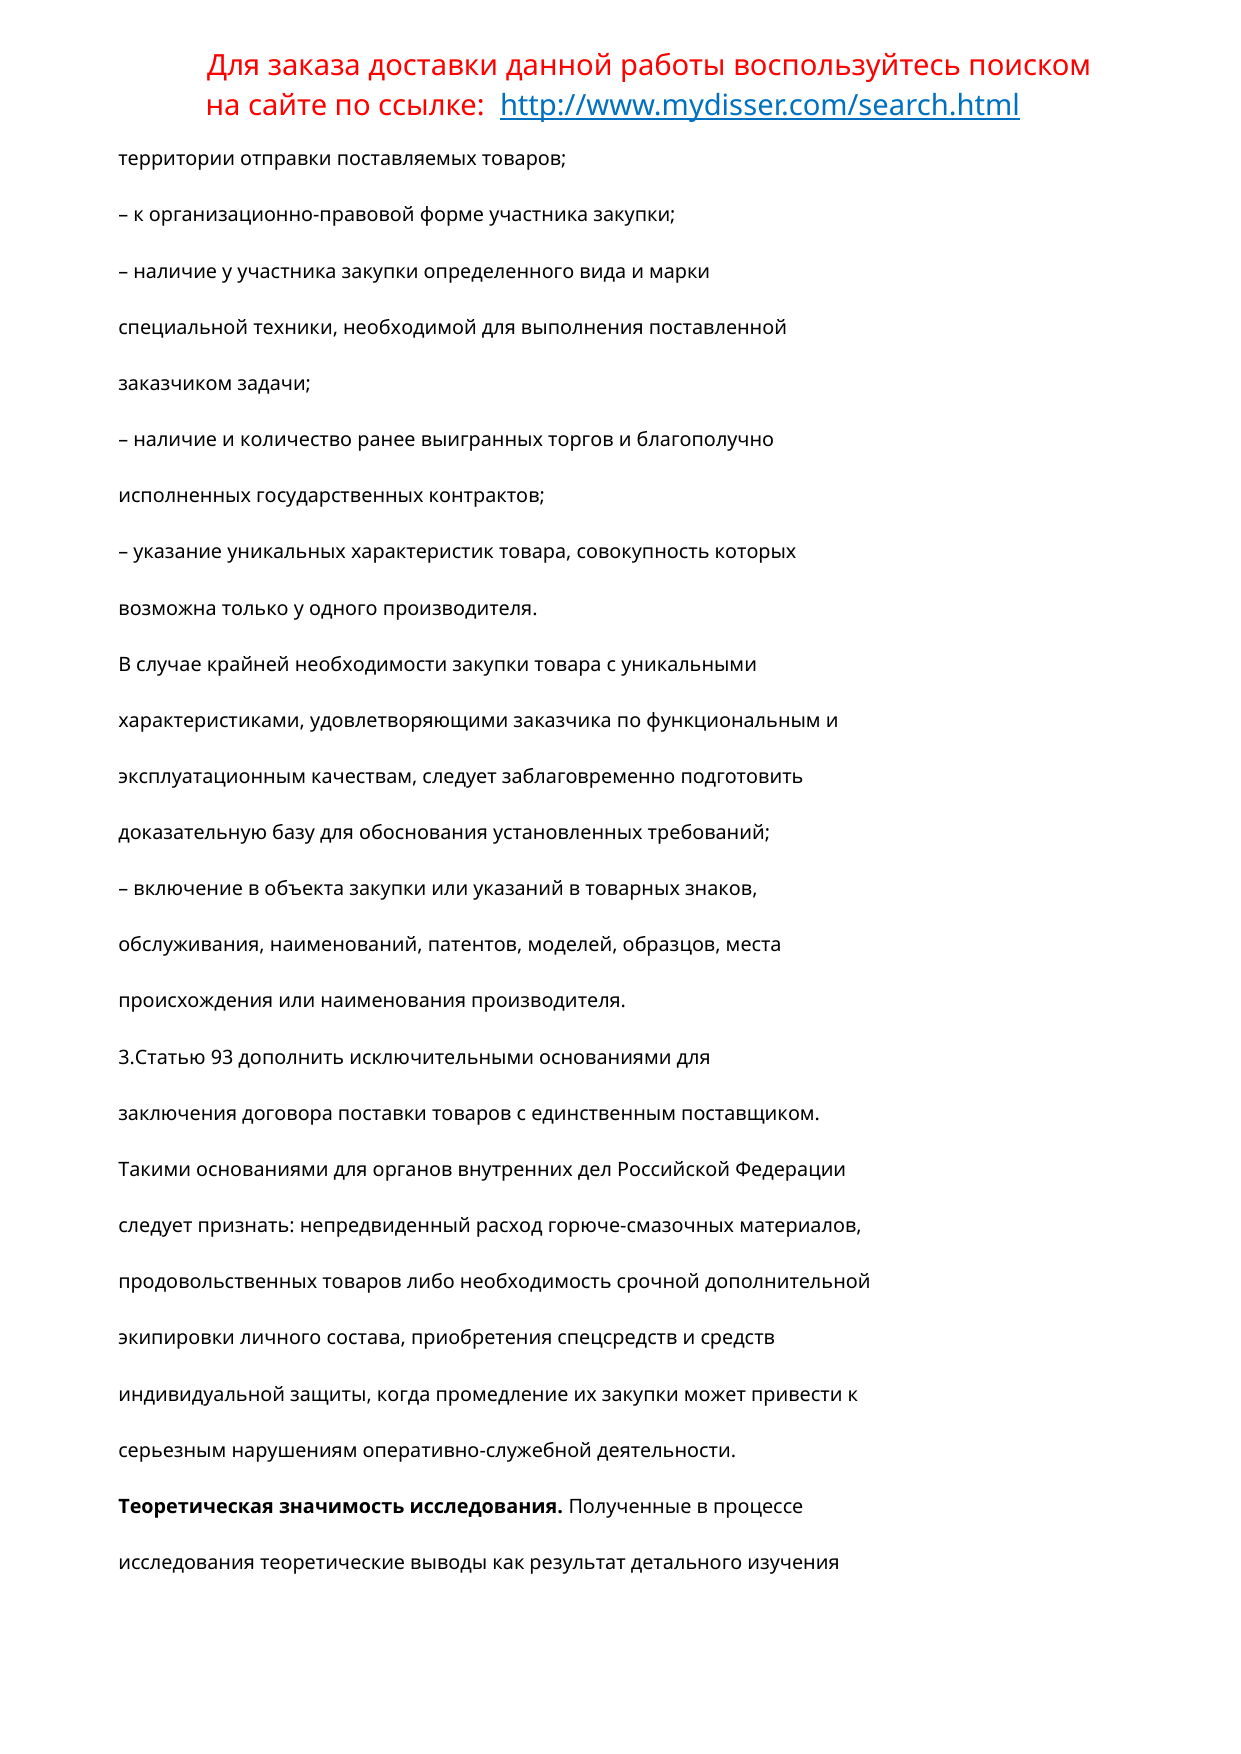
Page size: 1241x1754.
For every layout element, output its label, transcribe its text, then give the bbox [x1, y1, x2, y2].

text возможна только у одного производителя. [118, 594, 1107, 621]
text серьезным нарушениям оперативно-служебной деятельности. [118, 1436, 1107, 1463]
text – наличие и количество ранее выигранных торгов и благополучно [118, 425, 1107, 452]
text – включение в объекта закупки или указаний в товарных знаков, [118, 874, 1107, 901]
text 3.Статью 93 дополнить исключительными основаниями для [118, 1043, 1107, 1070]
text территории отправки поставляемых товаров; [118, 144, 1107, 172]
text индивидуальной защиты, когда промедление их закупки может привести к [118, 1380, 1107, 1407]
text исполненных государственных контрактов; [118, 481, 1107, 508]
text В случае крайней необходимости закупки товара с уникальными [118, 650, 1107, 677]
text заключения договора поставки товаров с единственным поставщиком. [118, 1099, 1107, 1126]
text специальной техники, необходимой для выполнения поставленной [118, 313, 1107, 340]
text доказательную базу для обоснования установленных требований; [118, 818, 1107, 845]
text – наличие у участника закупки определенного вида и марки [118, 257, 1107, 284]
text характеристиками, удовлетворяющими заказчика по функциональным и [118, 706, 1107, 733]
text исследования теоретические выводы как результат детального изучения [118, 1548, 1107, 1575]
text – к организационно-правовой форме участника закупки; [118, 201, 1107, 228]
text продовольственных товаров либо необходимость срочной дополнительной [118, 1267, 1107, 1294]
text Теоретическая значимость исследования. Полученные в процессе [118, 1492, 1107, 1519]
text происхождения или наименования производителя. [118, 987, 1107, 1014]
text Такими основаниями для органов внутренних дел Российской Федерации [118, 1155, 1107, 1182]
text экипировки личного состава, приобретения спецсредств и средств [118, 1324, 1107, 1351]
text – указание уникальных характеристик товара, совокупность которых [118, 538, 1107, 564]
text эксплуатационным качествам, следует заблаговременно подготовить [118, 762, 1107, 789]
text следует признать: непредвиденный расход горюче-смазочных материалов, [118, 1211, 1107, 1238]
text обслуживания, наименований, патентов, моделей, образцов, места [118, 931, 1107, 958]
text заказчиком задачи; [118, 369, 1107, 396]
